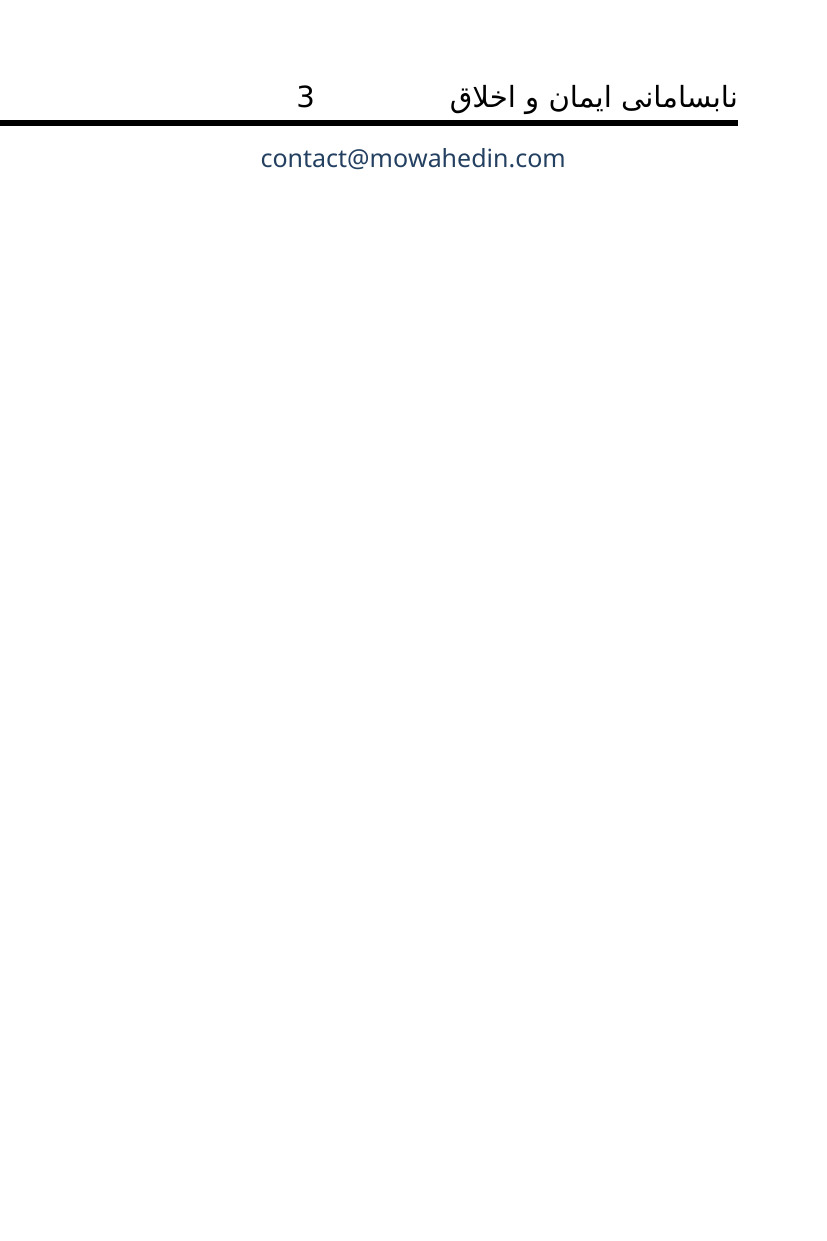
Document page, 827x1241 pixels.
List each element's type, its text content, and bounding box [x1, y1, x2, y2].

table_cell contact@mowahedin.com [89, 134, 738, 181]
